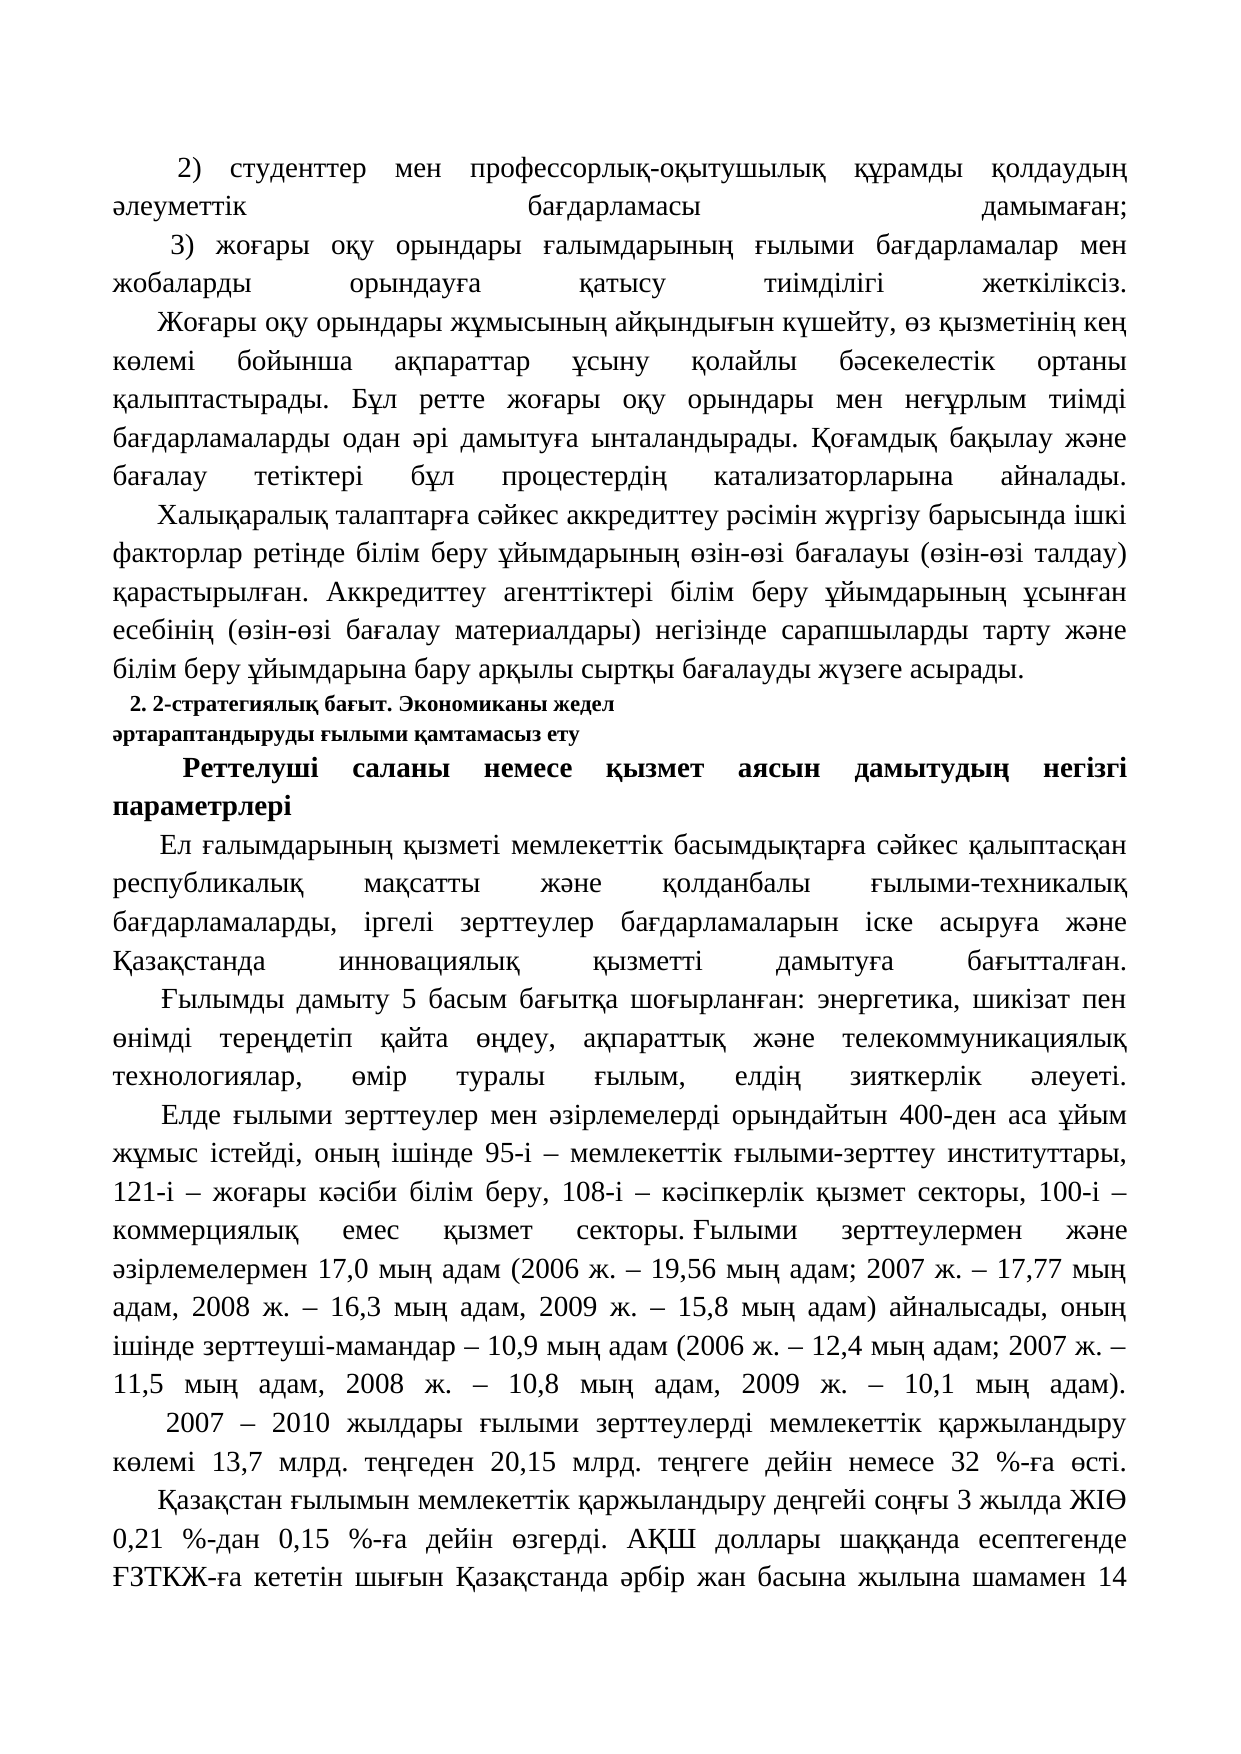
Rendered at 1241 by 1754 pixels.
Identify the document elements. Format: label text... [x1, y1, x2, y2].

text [112, 150, 1128, 684]
text 2. 2-стратегиялық бағыт. Экономиканы жедел әртараптандыруды ғылыми қамтамасыз ету [112, 689, 1128, 746]
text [112, 750, 1128, 1593]
